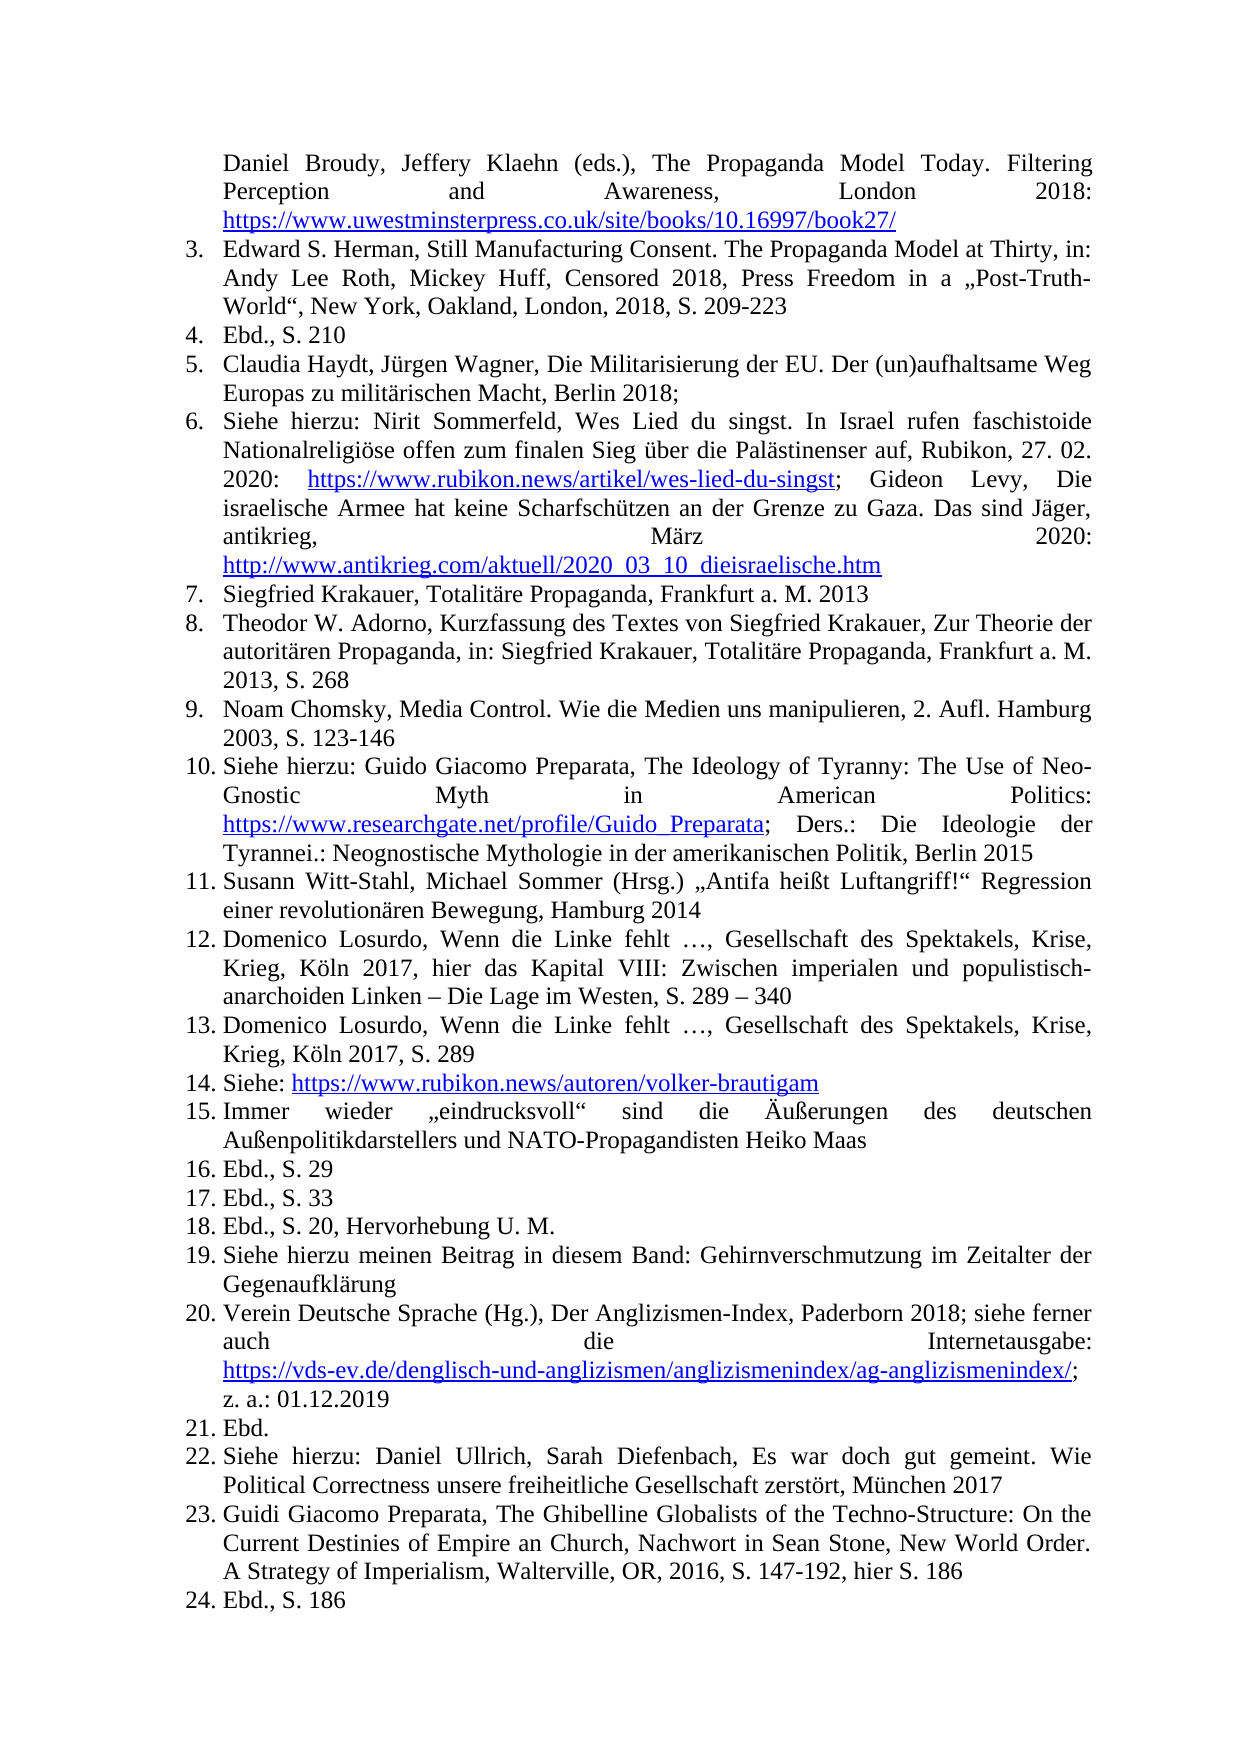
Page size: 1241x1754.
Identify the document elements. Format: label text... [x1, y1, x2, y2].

list Ebd., S. 33 [185, 1183, 1093, 1211]
list Siehe hierzu: Nirit Sommerfeld, Wes Lied du singst. In Israel rufen faschistoide Nationalreligiöse offen zum finalen Sieg über die Palästinenser auf, Rubikon, 27. 02. 2020: https://www.rubikon.news/artikel/wes-lied-du-singst; Gideon Levy, Die israelische Armee hat keine Scharfschützen an der Grenze zu Gaza. Das sind Jäger, antikrieg, März 2020: http://www.antikrieg.com/aktuell/2020_03_10_dieisraelische.htm [185, 406, 1093, 579]
list Susann Witt-Stahl, Michael Sommer (Hrsg.) „Antifa heißt Luftangriff!“ Regression einer revolutionären Bewegung, Hamburg 2014 [185, 866, 1093, 924]
list Siehe hierzu meinen Beitrag in diesem Band: Gehirnverschmutzung im Zeitalter der Gegenaufklärung [185, 1240, 1093, 1298]
list Immer wieder „eindrucksvoll“ sind die Äußerungen des deutschen Außenpolitikdarstellers und NATO-Propagandisten Heiko Maas [185, 1096, 1093, 1154]
list Ebd., S. 20, Hervorhebung U. M. [185, 1211, 1093, 1240]
list Noam Chomsky, Media Control. Wie die Medien uns manipulieren, 2. Aufl. Hamburg 2003, S. 123-146 [185, 694, 1093, 751]
list Siehe hierzu: Daniel Ullrich, Sarah Diefenbach, Es war doch gut gemeint. Wie Political Correctness unsere freiheitliche Gesellschaft zerstört, München 2017 [185, 1441, 1093, 1499]
list Siehe hierzu: Guido Giacomo Preparata, The Ideology of Tyranny: The Use of Neo-Gnostic Myth in American Politics: https://www.researchgate.net/profile/Guido_Preparata; Ders.: Die Ideologie der Tyrannei.: Neognostische Mythologie in der amerikanischen Politik, Berlin 2015 [185, 751, 1093, 866]
list Domenico Losurdo, Wenn die Linke fehlt …, Gesellschaft des Spektakels, Krise, Krieg, Köln 2017, S. 289 [185, 1010, 1093, 1068]
list Ebd. [185, 1413, 1093, 1441]
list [185, 148, 1093, 234]
list Guidi Giacomo Preparata, The Ghibelline Globalists of the Techno-Structure: On the Current Destinies of Empire an Church, Nachwort in Sean Stone, New World Order. A Strategy of Imperialism, Walterville, OR, 2016, S. 147-192, hier S. 186 [185, 1499, 1093, 1585]
list Edward S. Herman, Still Manufacturing Consent. The Propaganda Model at Thirty, in: Andy Lee Roth, Mickey Huff, Censored 2018, Press Freedom in a „Post-Truth-World“, New York, Oakland, London, 2018, S. 209-223 [185, 234, 1093, 320]
list Ebd., S. 29 [185, 1154, 1093, 1183]
list Ebd., S. 210 [185, 320, 1093, 349]
list Claudia Haydt, Jürgen Wagner, Die Militarisierung der EU. Der (un)aufhaltsame Weg Europas zu militärischen Macht, Berlin 2018; [185, 349, 1093, 406]
list Ebd., S. 186 [185, 1585, 1093, 1614]
list Siehe: https://www.rubikon.news/autoren/volker-brautigam [185, 1068, 1093, 1096]
list Siegfried Krakauer, Totalitäre Propaganda, Frankfurt a. M. 2013 [185, 579, 1093, 608]
list Domenico Losurdo, Wenn die Linke fehlt …, Gesellschaft des Spektakels, Krise, Krieg, Köln 2017, hier das Kapital VIII: Zwischen imperialen und populistisch-anarchoiden Linken – Die Lage im Westen, S. 289 – 340 [185, 924, 1093, 1010]
list Theodor W. Adorno, Kurzfassung des Textes von Siegfried Krakauer, Zur Theorie der autoritären Propaganda, in: Siegfried Krakauer, Totalitäre Propaganda, Frankfurt a. M. 2013, S. 268 [185, 608, 1093, 694]
list Verein Deutsche Sprache (Hg.), Der Anglizismen-Index, Paderborn 2018; siehe ferner auch die Internetausgabe: https://vds-ev.de/denglisch-und-anglizismen/anglizismenindex/ag-anglizismenindex/; z. a.: 01.12.2019 [185, 1298, 1093, 1413]
